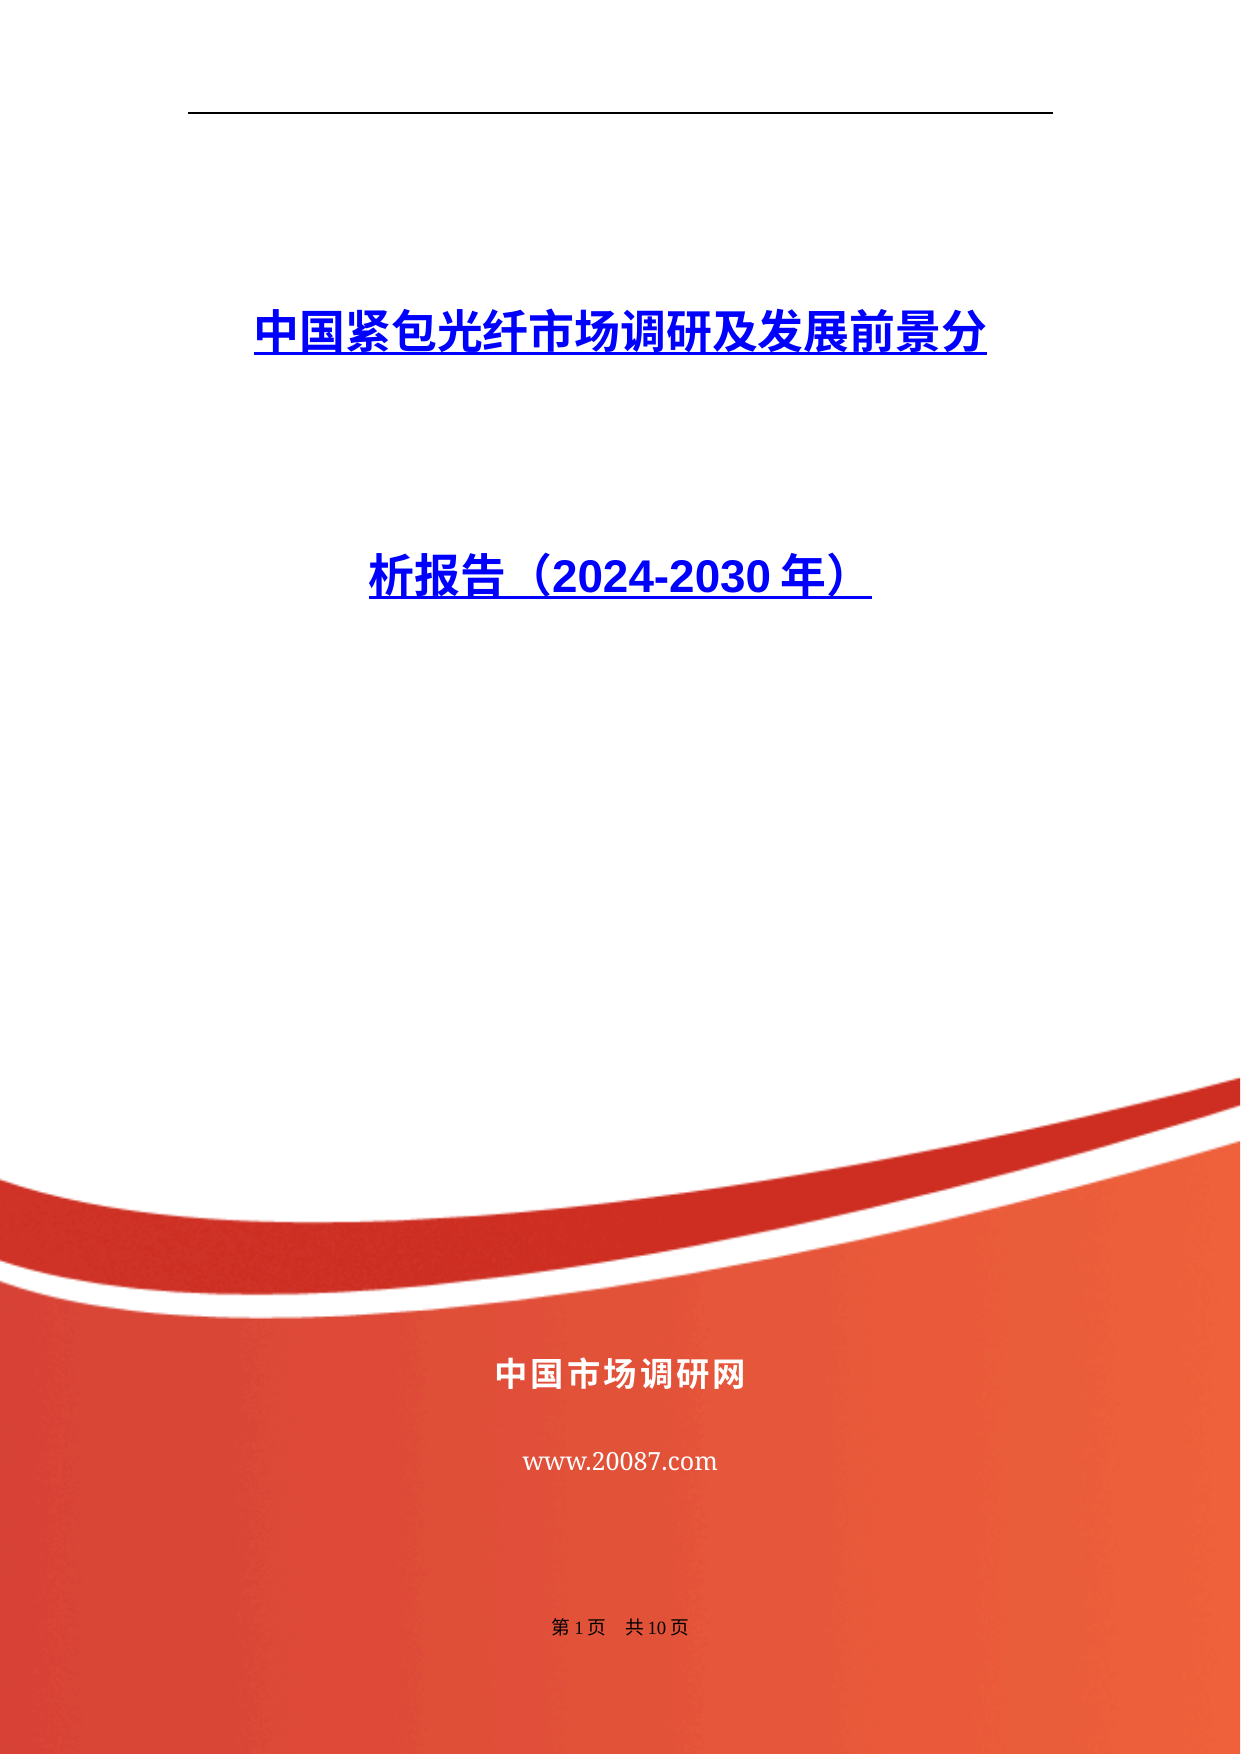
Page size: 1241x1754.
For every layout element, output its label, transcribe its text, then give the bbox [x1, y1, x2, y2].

text www.20087.com [187, 1428, 1053, 1493]
picture [0, 1006, 1241, 1754]
subtitle 中国市场调研网 [187, 1339, 1053, 1404]
table_header 中国紧包光纤市场调研及发展前景分析报告（2024-2030年） [188, 207, 1053, 773]
